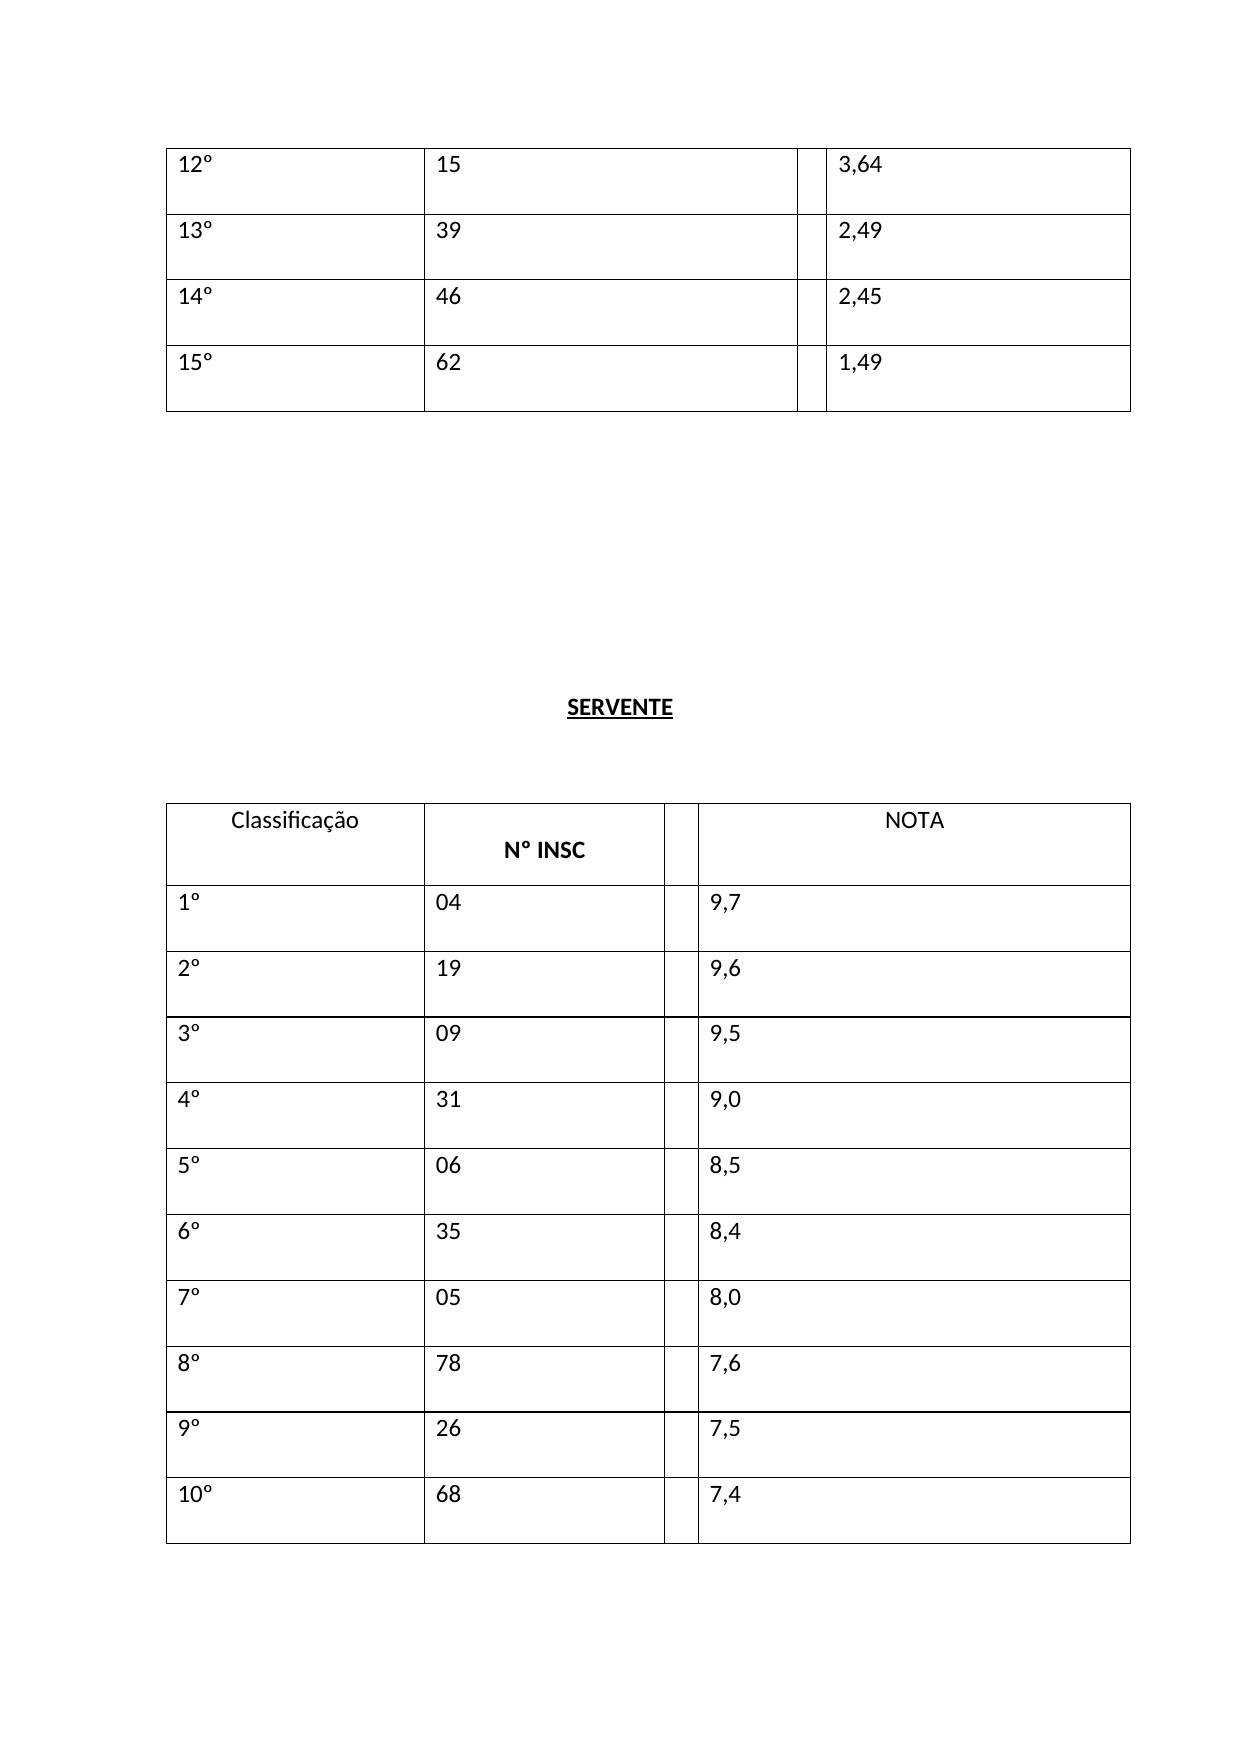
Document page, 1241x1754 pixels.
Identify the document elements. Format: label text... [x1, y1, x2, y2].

text SERVENTE [177, 691, 1063, 722]
table_header Classificação [167, 804, 424, 885]
table_cell 5º [167, 1149, 424, 1214]
table_cell 2,49 [827, 215, 1130, 279]
table_cell [665, 1149, 698, 1214]
table_cell [798, 215, 826, 279]
table_cell 2º [167, 952, 424, 1016]
table_cell 7,6 [699, 1347, 1130, 1411]
table_cell 09 [425, 1018, 664, 1082]
table_cell [665, 1281, 698, 1346]
table_cell 8,4 [699, 1215, 1130, 1280]
table_cell 8,0 [699, 1281, 1130, 1346]
table_cell 39 [425, 215, 797, 279]
table_cell 6º [167, 1215, 424, 1280]
table_cell 9,7 [699, 886, 1130, 951]
table_cell 7,4 [699, 1478, 1130, 1543]
table_cell [665, 1347, 698, 1411]
table_header Nº INSC [425, 804, 664, 885]
table_cell 15 [425, 149, 797, 213]
table_cell 3,64 [827, 149, 1130, 213]
table_cell 9,0 [699, 1083, 1130, 1148]
table_header NOTA [699, 804, 1130, 885]
table_cell [798, 346, 826, 411]
table_cell 8,5 [699, 1149, 1130, 1214]
table_cell [798, 280, 826, 345]
table_cell 15º [167, 346, 424, 411]
table_cell [665, 1478, 698, 1543]
table_cell 8º [167, 1347, 424, 1411]
table_cell 7,5 [699, 1413, 1130, 1477]
table_cell 78 [425, 1347, 664, 1411]
table_cell 4º [167, 1083, 424, 1148]
table_cell 19 [425, 952, 664, 1016]
table_cell 1,49 [827, 346, 1130, 411]
table_cell [665, 952, 698, 1016]
table_cell 35 [425, 1215, 664, 1280]
table_cell [665, 1413, 698, 1477]
table_cell 31 [425, 1083, 664, 1148]
table_cell [665, 1215, 698, 1280]
table_cell 7º [167, 1281, 424, 1346]
table_cell 9º [167, 1413, 424, 1477]
table_header [665, 804, 698, 885]
table_cell 2,45 [827, 280, 1130, 345]
table_cell 12º [167, 149, 424, 213]
table_cell [798, 149, 826, 213]
table_cell 46 [425, 280, 797, 345]
table_cell 14º [167, 280, 424, 345]
table_cell 06 [425, 1149, 664, 1214]
table_cell 10º [167, 1478, 424, 1543]
table_cell 9,5 [699, 1018, 1130, 1082]
table_cell 13º [167, 215, 424, 279]
table_cell 3º [167, 1018, 424, 1082]
table_cell 26 [425, 1413, 664, 1477]
table_cell 62 [425, 346, 797, 411]
table_cell [665, 886, 698, 951]
table_cell [665, 1083, 698, 1148]
table_cell 1º [167, 886, 424, 951]
table_cell 9,6 [699, 952, 1130, 1016]
table_cell 68 [425, 1478, 664, 1543]
table_cell 05 [425, 1281, 664, 1346]
table_cell [665, 1018, 698, 1082]
table_cell 04 [425, 886, 664, 951]
